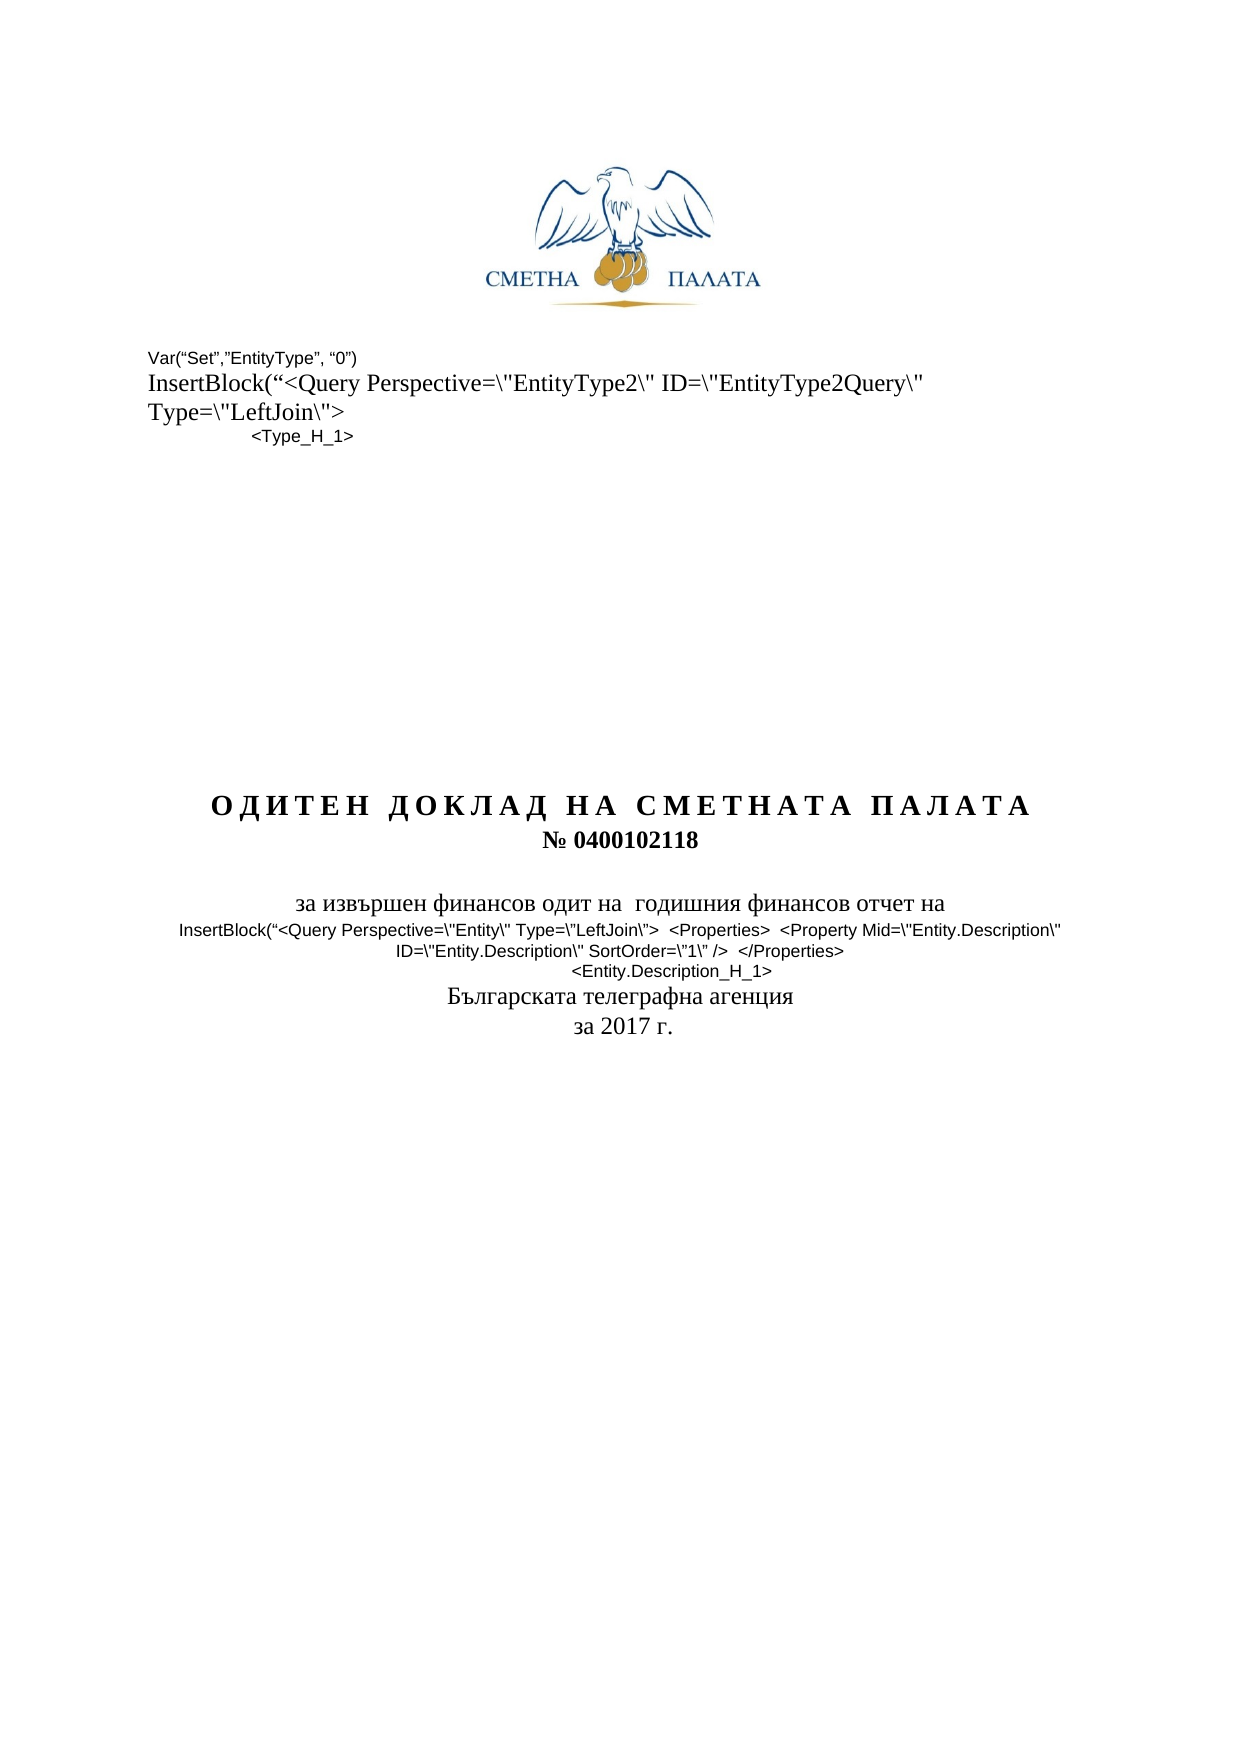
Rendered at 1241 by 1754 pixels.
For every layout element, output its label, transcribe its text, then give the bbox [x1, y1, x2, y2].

text за извършен финансов одит на финансов отчет на [148, 888, 1093, 917]
picture [472, 147, 768, 315]
text № [148, 824, 1093, 854]
text за г. [148, 1010, 1093, 1041]
text ОДИТЕН ДОКЛАД НА СМЕТНАТА ПАЛАТА [148, 788, 1093, 821]
